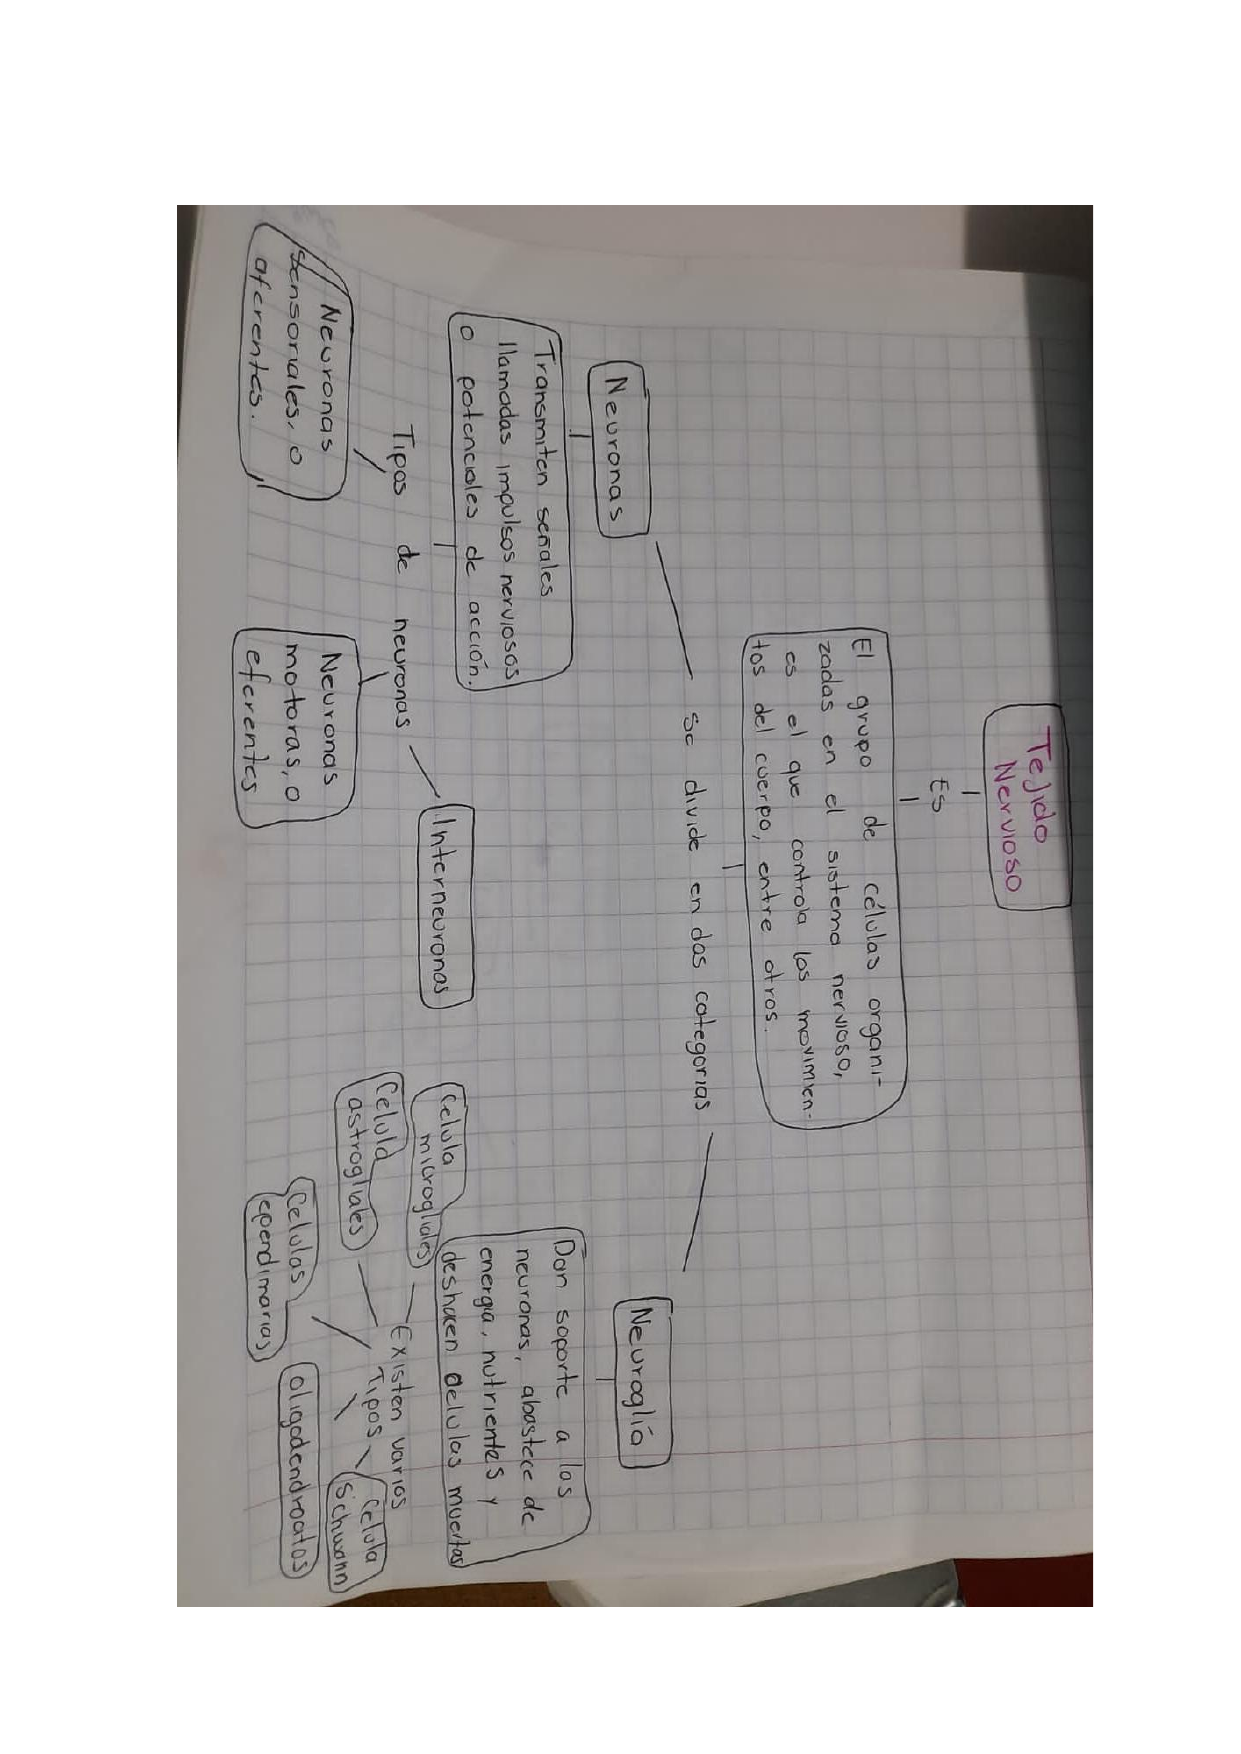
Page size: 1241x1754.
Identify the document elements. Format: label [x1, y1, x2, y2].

picture [177, 205, 1094, 1607]
